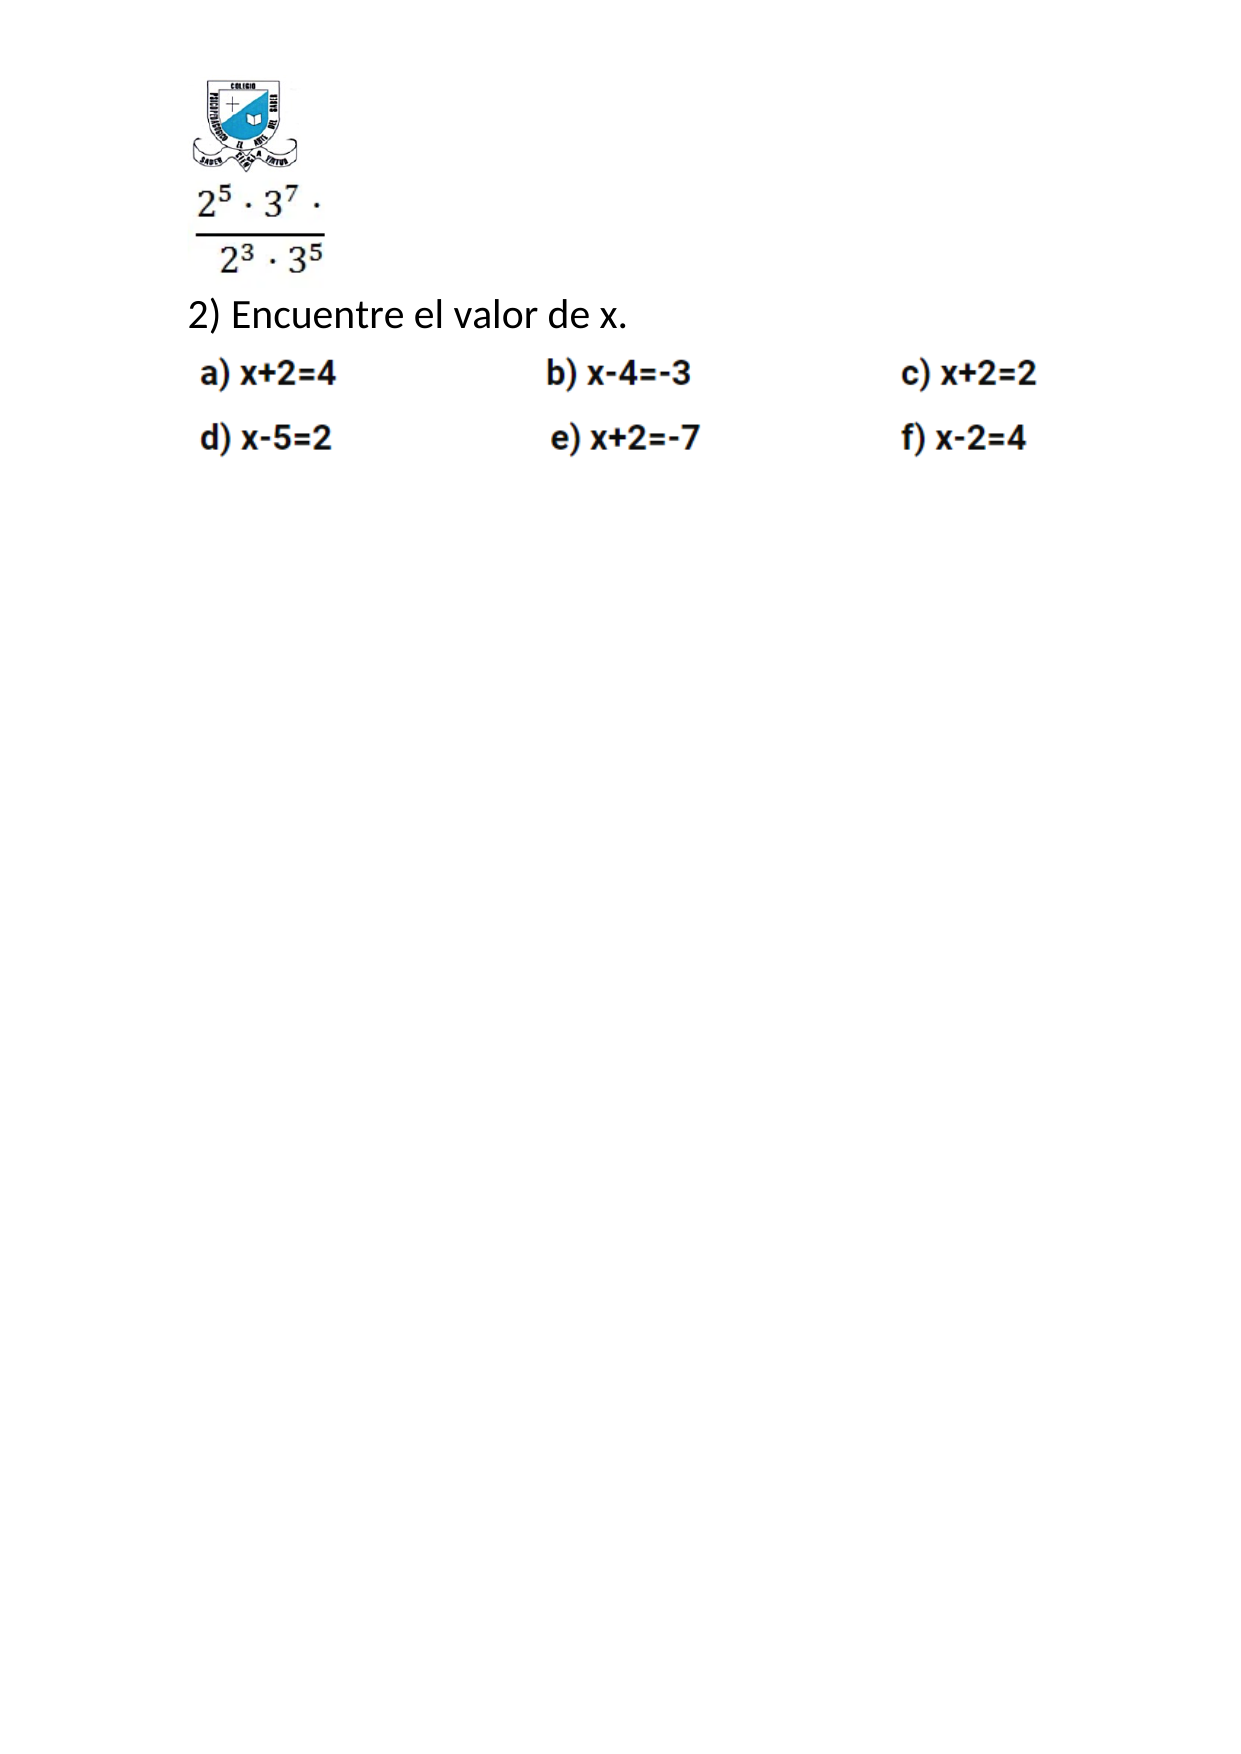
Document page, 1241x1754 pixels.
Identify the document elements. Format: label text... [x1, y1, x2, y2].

picture [187, 338, 1053, 469]
picture [187, 75, 325, 288]
list Encuentre el valor de x. [187, 288, 1053, 338]
